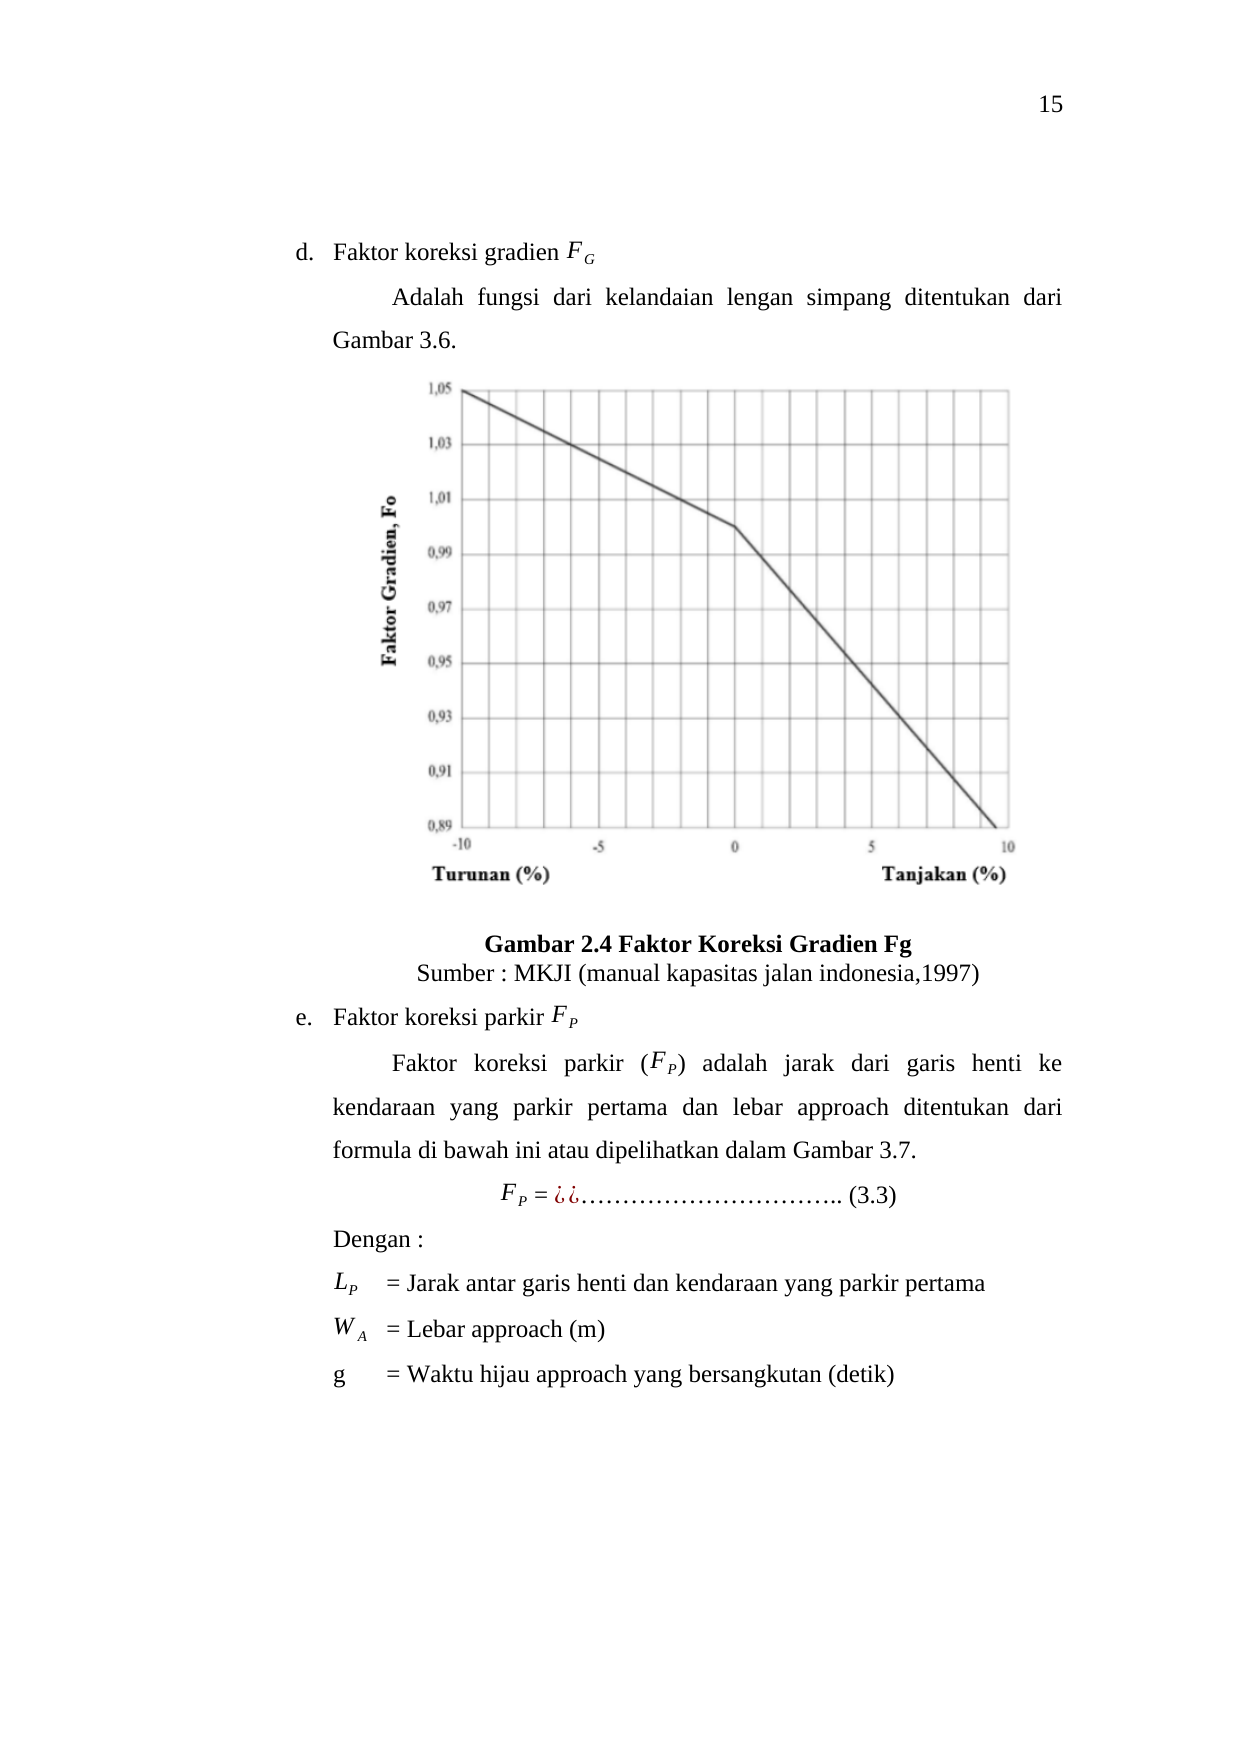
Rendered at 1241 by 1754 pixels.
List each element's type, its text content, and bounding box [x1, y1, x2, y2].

text = ………………………….. (3.3) [332, 1178, 1063, 1210]
list Faktor koreksi parkir [295, 1001, 1063, 1032]
list Faktor koreksi parkir () adalah jarak dari garis henti ke kendaraan yang parkir pertama dan lebar approach ditentukan dari formula di bawah ini atau dipelihatkan dalam Gambar 3.7. [332, 1046, 1063, 1164]
list Faktor koreksi gradien [295, 236, 1063, 268]
list = Jarak antar garis henti dan kendaraan yang parkir pertama [333, 1267, 1063, 1299]
list Sumber : MKJI (manual kapasitas jalan indonesia,1997) [333, 958, 1063, 986]
list Dengan : [333, 1224, 1063, 1253]
list Adalah fungsi dari kelandaian lengan simpang ditentukan dari Gambar 3.6. [332, 282, 1063, 354]
list g = Waktu hijau approach yang bersangkutan (detik) [333, 1359, 1063, 1387]
picture [378, 374, 1028, 892]
list = Lebar approach (m) [333, 1313, 1063, 1344]
